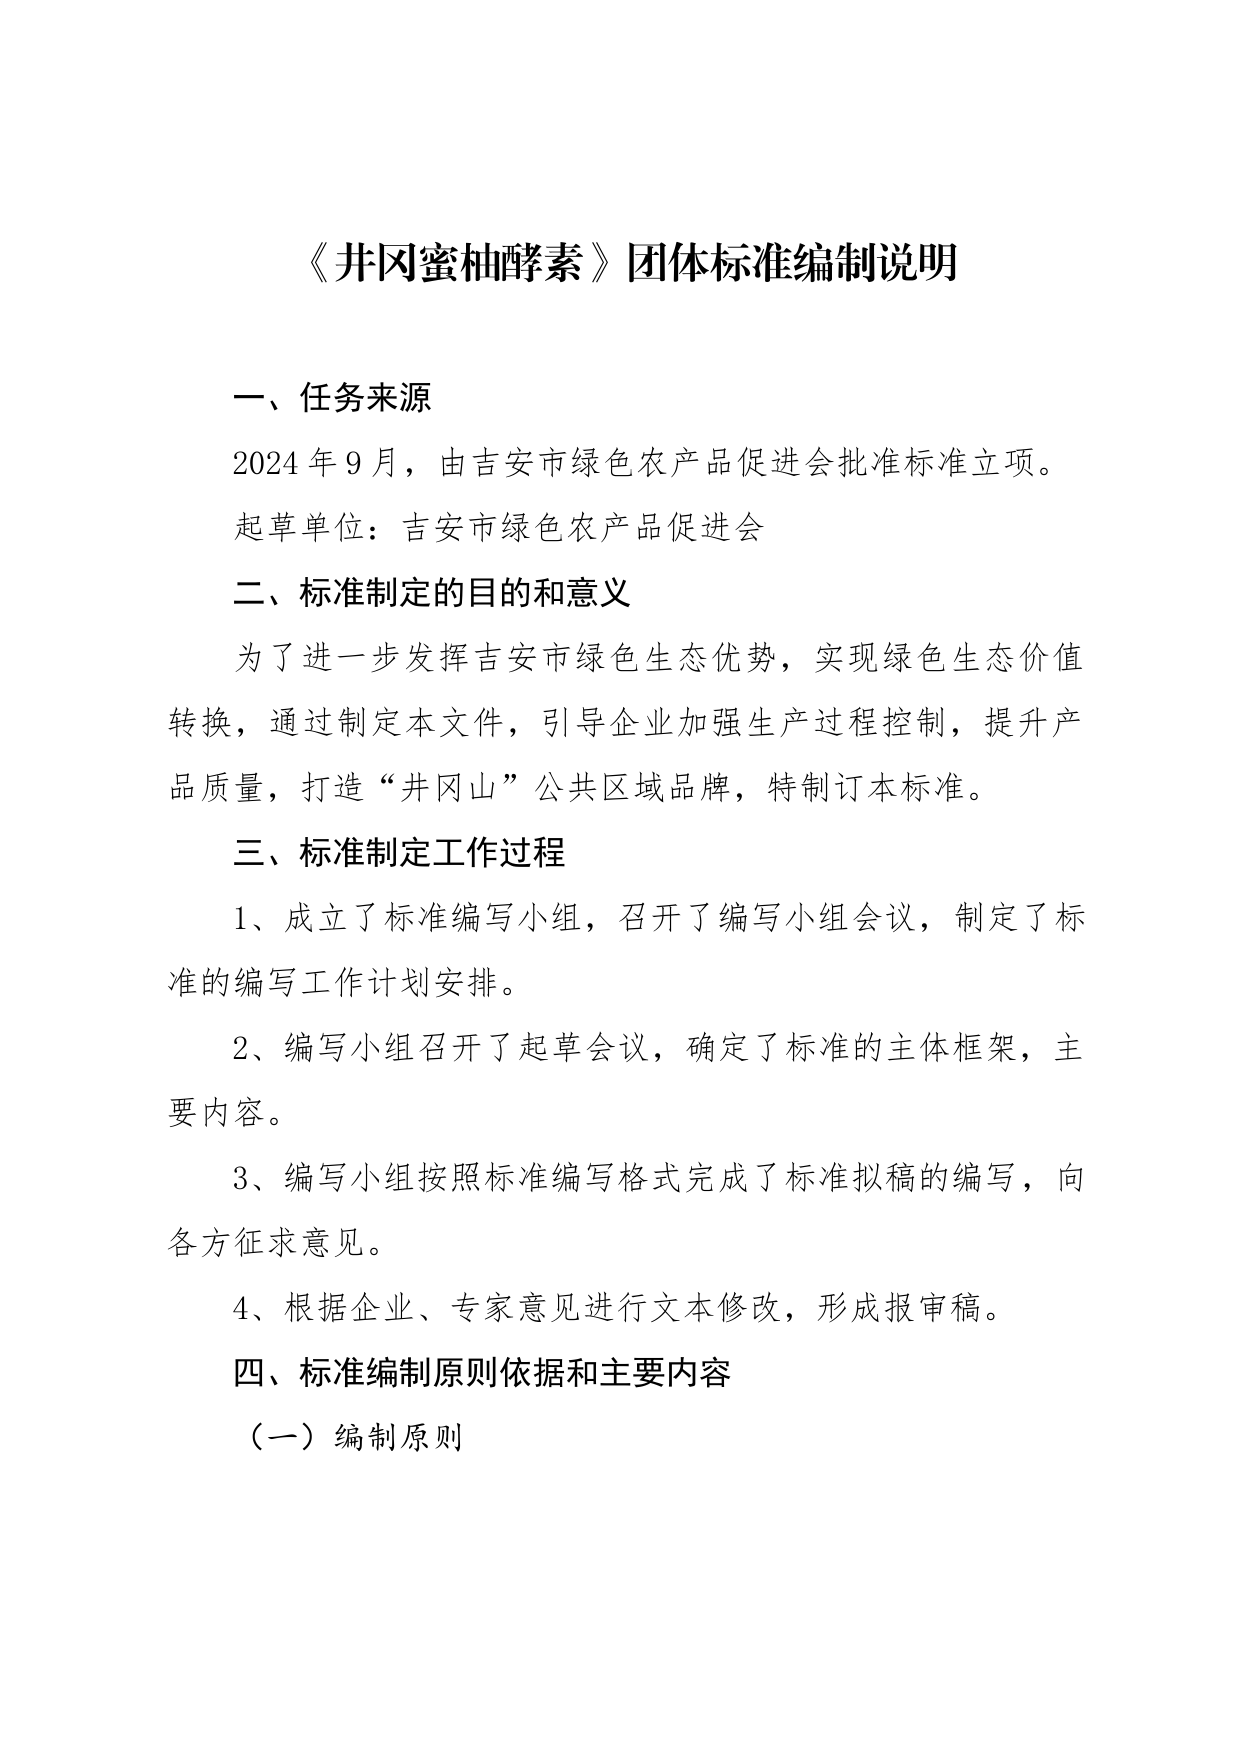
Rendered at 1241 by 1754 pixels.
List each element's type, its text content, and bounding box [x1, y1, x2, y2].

text 三、标准制定工作过程 [165, 818, 1087, 883]
text 《井冈蜜柚酵素》团体标准编制说明 [165, 233, 1087, 298]
text 3、编写小组按照标准编写格式完成了标准拟稿的编写，向各方征求意见。 [165, 1143, 1087, 1273]
text 2、编写小组召开了起草会议，确定了标准的主体框架，主要内容。 [165, 1013, 1087, 1143]
text 二、标准制定的目的和意义 [165, 558, 1087, 623]
text 为了进一步发挥吉安市绿色生态优势，实现绿色生态价值转换，通过制定本文件，引导企业加强生产过程控制，提升产品质量，打造“井冈山”公共区域品牌，特制订本标准。 [165, 623, 1087, 818]
text 起草单位：吉安市绿色农产品促进会 [165, 493, 1087, 558]
text 一、任务来源 [165, 363, 1087, 428]
text （一）编制原则 [165, 1403, 1087, 1468]
text 四、标准编制原则依据和主要内容 [165, 1338, 1087, 1403]
text 2024年9月，由吉安市绿色农产品促进会批准标准立项。 [165, 428, 1087, 493]
text 1、成立了标准编写小组，召开了编写小组会议，制定了标准的编写工作计划安排。 [165, 883, 1087, 1013]
text 4、根据企业、专家意见进行文本修改，形成报审稿。 [165, 1273, 1087, 1338]
